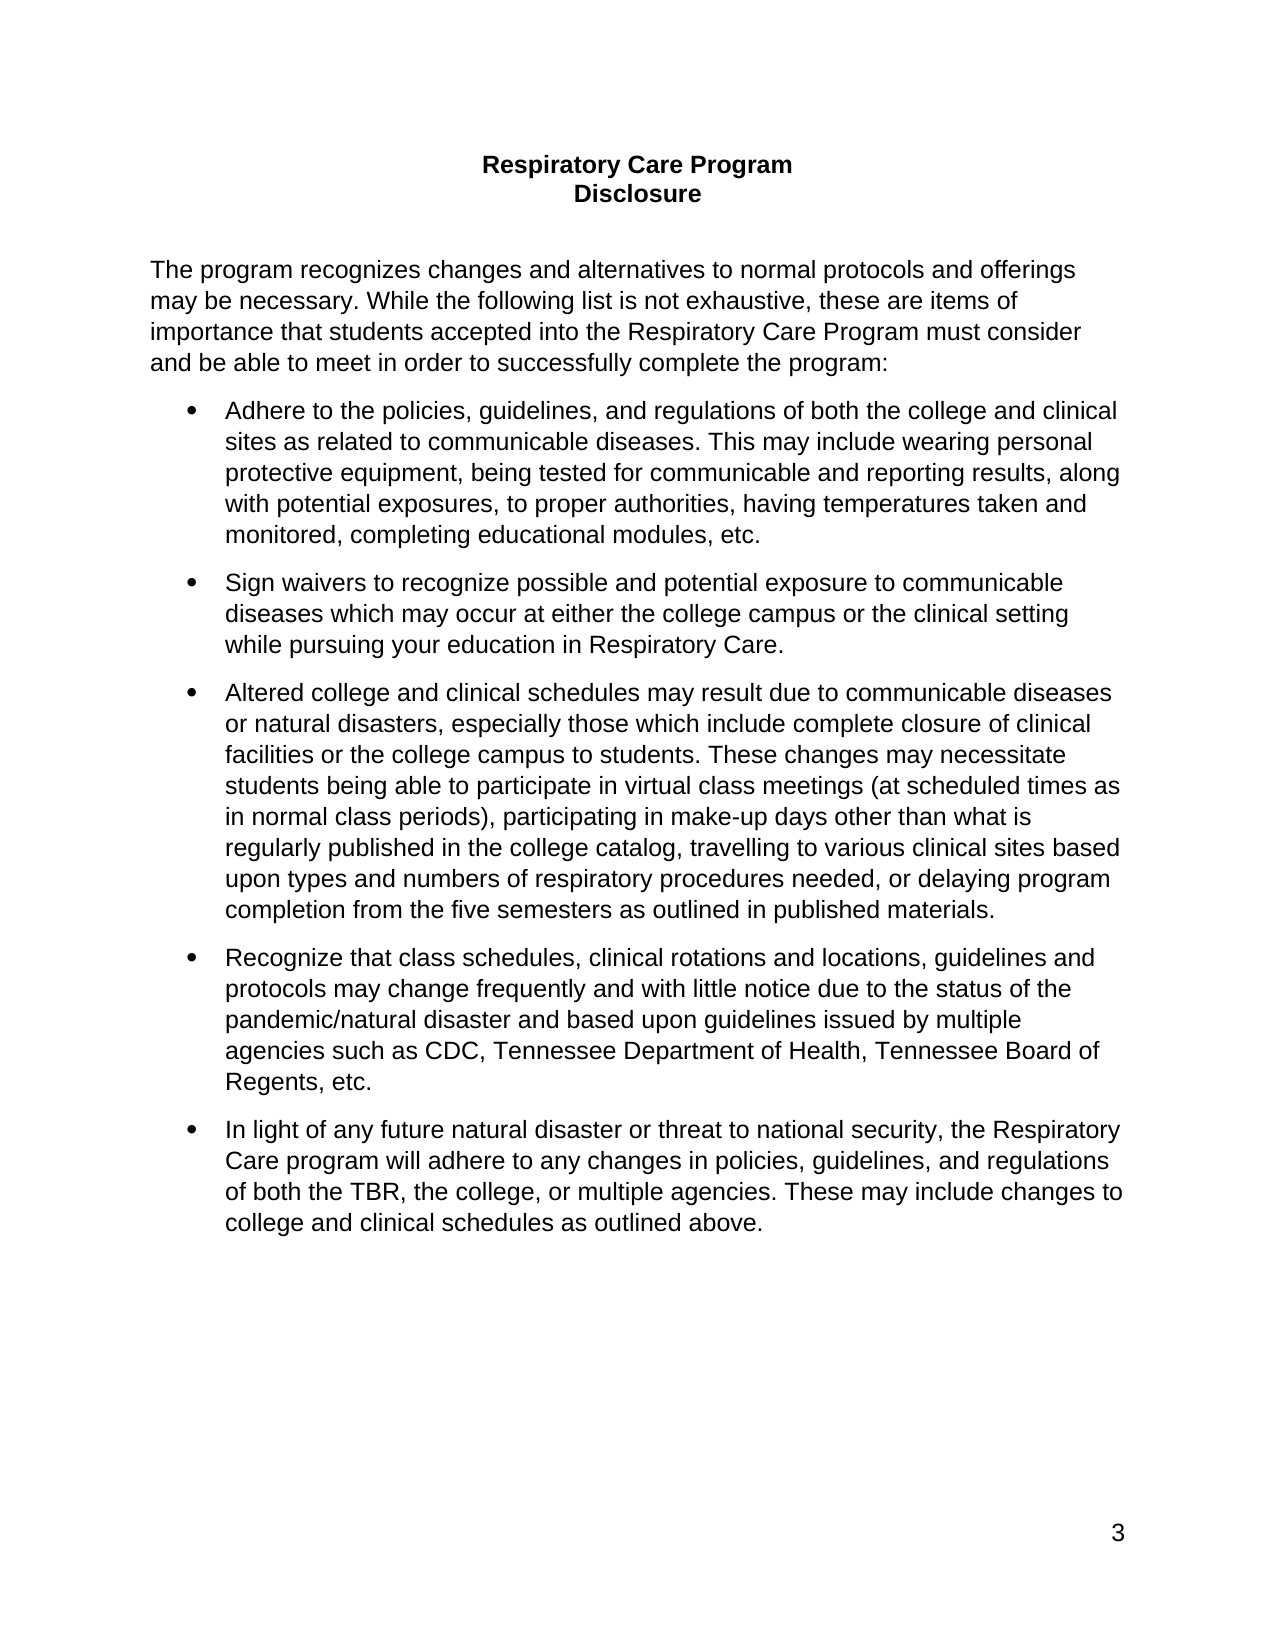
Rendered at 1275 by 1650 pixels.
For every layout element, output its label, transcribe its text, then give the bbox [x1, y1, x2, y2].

list Recognize that class schedules, clinical rotations and locations, guidelines and protocols may change frequently and with little notice due to the status of the pandemic/natural disaster and based upon guidelines issued by multiple agencies such as CDC, Tennessee Department of Health, Tennessee Board of Regents, etc. [187, 943, 1125, 1096]
list Adhere to the policies, guidelines, and regulations of both the college and clinical sites as related to communicable diseases. This may include wearing personal protective equipment, being tested for communicable and reporting results, along with potential exposures, to proper authorities, having temperatures taken and monitored, completing educational modules, etc. [187, 396, 1125, 549]
list Altered college and clinical schedules may result due to communicable diseases or natural disasters, especially those which include complete closure of clinical facilities or the college campus to students. These changes may necessitate students being able to participate in virtual class meetings (at scheduled times as in normal class periods), participating in make-up days other than what is regularly published in the college catalog, travelling to various clinical sites based upon types and numbers of respiratory procedures needed, or delaying program completion from the five semesters as outlined in published materials. [187, 678, 1125, 924]
text The program recognizes changes and alternatives to normal protocols and offerings may be necessary. While the following list is not exhaustive, these are items of importance that students accepted into the Respiratory Care Program must consider and be able to meet in order to successfully complete the program: [150, 255, 1125, 377]
subtitle Disclosure [150, 179, 1125, 207]
list Sign waivers to recognize possible and potential exposure to communicable diseases which may occur at either the college campus or the clinical setting while pursuing your education in Respiratory Care. [187, 568, 1125, 659]
subtitle Respiratory Care Program [150, 150, 1125, 179]
list In light of any future natural disaster or threat to national security, the Respiratory Care program will adhere to any changes in policies, guidelines, and regulations of both the TBR, the college, or multiple agencies. These may include changes to college and clinical schedules as outlined above. [187, 1115, 1125, 1237]
